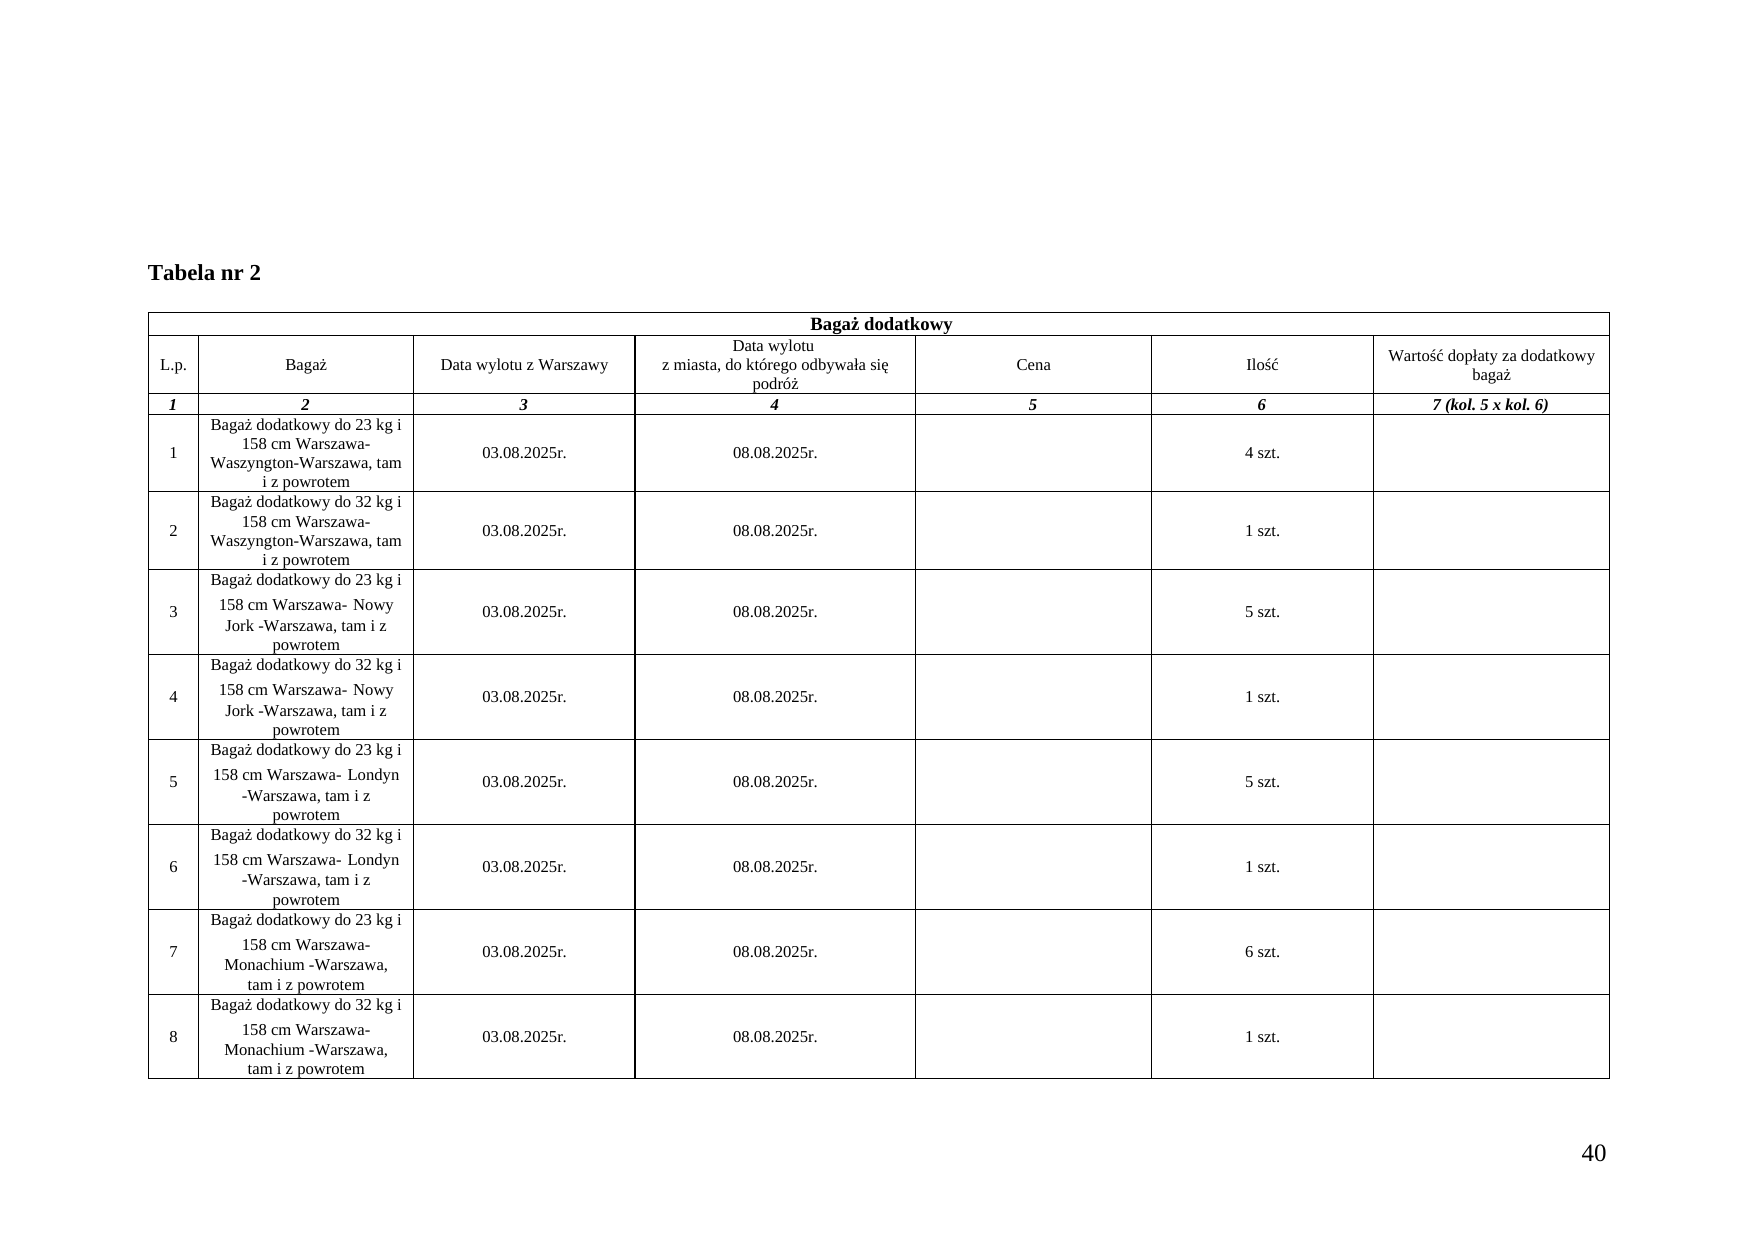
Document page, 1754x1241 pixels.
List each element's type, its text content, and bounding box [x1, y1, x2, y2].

table_cell 7 [149, 910, 198, 993]
table_cell 6 szt. [1152, 910, 1373, 993]
table_cell Bagaż dodatkowy do 32 kg i 158 cm Warszawa-Waszyngton-Warszawa, tam i z powrotem [199, 492, 413, 569]
table_cell [1374, 415, 1609, 491]
table_cell [1374, 825, 1609, 908]
table_cell 08.08.2025r. [636, 825, 915, 908]
table_cell Wartość dopłaty za dodatkowy bagaż [1374, 336, 1609, 393]
table_cell 4 [636, 394, 915, 413]
table_cell [916, 570, 1151, 654]
table_cell 03.08.2025r. [414, 825, 634, 908]
table_cell [1374, 492, 1609, 569]
table_cell 2 [149, 492, 198, 569]
table_cell Bagaż dodatkowy do 23 kg i 158 cm Warszawa- Monachium -Warszawa, tam i z powrotem [199, 910, 413, 993]
text Tabela nr 2 [148, 259, 1606, 286]
table_cell 03.08.2025r. [414, 415, 634, 491]
table_cell 1 [149, 415, 198, 491]
table_cell 4 szt. [1152, 415, 1373, 491]
table_cell 8 [149, 995, 198, 1078]
table_cell Bagaż dodatkowy do 23 kg i 158 cm Warszawa- Nowy Jork -Warszawa, tam i z powrotem [199, 570, 413, 654]
table_cell Data wylotu z miasta, do którego odbywała się podróż [636, 336, 915, 393]
table_cell [916, 995, 1151, 1078]
table_cell 03.08.2025r. [414, 655, 634, 739]
table_cell Data wylotu z Warszawy [414, 336, 634, 393]
table_cell 03.08.2025r. [414, 995, 634, 1078]
table_cell 08.08.2025r. [636, 415, 915, 491]
table_cell [916, 492, 1151, 569]
table_cell Bagaż dodatkowy do 32 kg i 158 cm Warszawa- Londyn -Warszawa, tam i z powrotem [199, 825, 413, 908]
table_cell Bagaż [199, 336, 413, 393]
table_cell [916, 825, 1151, 908]
table_cell 08.08.2025r. [636, 570, 915, 654]
table_cell 1 szt. [1152, 825, 1373, 908]
table_cell [1374, 910, 1609, 993]
table_cell 08.08.2025r. [636, 995, 915, 1078]
table_cell 5 [149, 740, 198, 824]
table_cell [916, 655, 1151, 739]
table_cell 03.08.2025r. [414, 570, 634, 654]
table_cell 1 [149, 394, 198, 413]
table_cell 5 szt. [1152, 740, 1373, 824]
table_cell [1374, 995, 1609, 1078]
table_cell 6 [149, 825, 198, 908]
table_cell 08.08.2025r. [636, 492, 915, 569]
table_cell 2 [199, 394, 413, 413]
table_cell Bagaż dodatkowy do 32 kg i 158 cm Warszawa- Monachium -Warszawa, tam i z powrotem [199, 995, 413, 1078]
table_cell 1 szt. [1152, 655, 1373, 739]
table_cell 5 szt. [1152, 570, 1373, 654]
table_cell 6 [1152, 394, 1373, 413]
table_cell [1374, 655, 1609, 739]
table_cell 03.08.2025r. [414, 740, 634, 824]
table_cell 3 [149, 570, 198, 654]
table_cell Cena [916, 336, 1151, 393]
table_cell 7 (kol. 5 x kol. 6) [1374, 394, 1609, 413]
table_cell 08.08.2025r. [636, 740, 915, 824]
table_cell 03.08.2025r. [414, 910, 634, 993]
table_cell 3 [414, 394, 634, 413]
table_cell [1374, 570, 1609, 654]
table_cell [916, 415, 1151, 491]
table_cell Bagaż dodatkowy do 32 kg i 158 cm Warszawa- Nowy Jork -Warszawa, tam i z powrotem [199, 655, 413, 739]
table_cell L.p. [149, 336, 198, 393]
table_cell 1 szt. [1152, 995, 1373, 1078]
table_cell [916, 740, 1151, 824]
table_cell 1 szt. [1152, 492, 1373, 569]
table_cell Bagaż dodatkowy do 23 kg i 158 cm Warszawa- Londyn -Warszawa, tam i z powrotem [199, 740, 413, 824]
table_cell 5 [916, 394, 1151, 413]
table_cell Bagaż dodatkowy do 23 kg i 158 cm Warszawa-Waszyngton-Warszawa, tam i z powrotem [199, 415, 413, 491]
table_cell 03.08.2025r. [414, 492, 634, 569]
table_cell [916, 910, 1151, 993]
table_header Bagaż dodatkowy [149, 313, 1609, 335]
table_cell 08.08.2025r. [636, 910, 915, 993]
table_cell 08.08.2025r. [636, 655, 915, 739]
table_cell Ilość [1152, 336, 1373, 393]
table_cell [1374, 740, 1609, 824]
table_cell 4 [149, 655, 198, 739]
